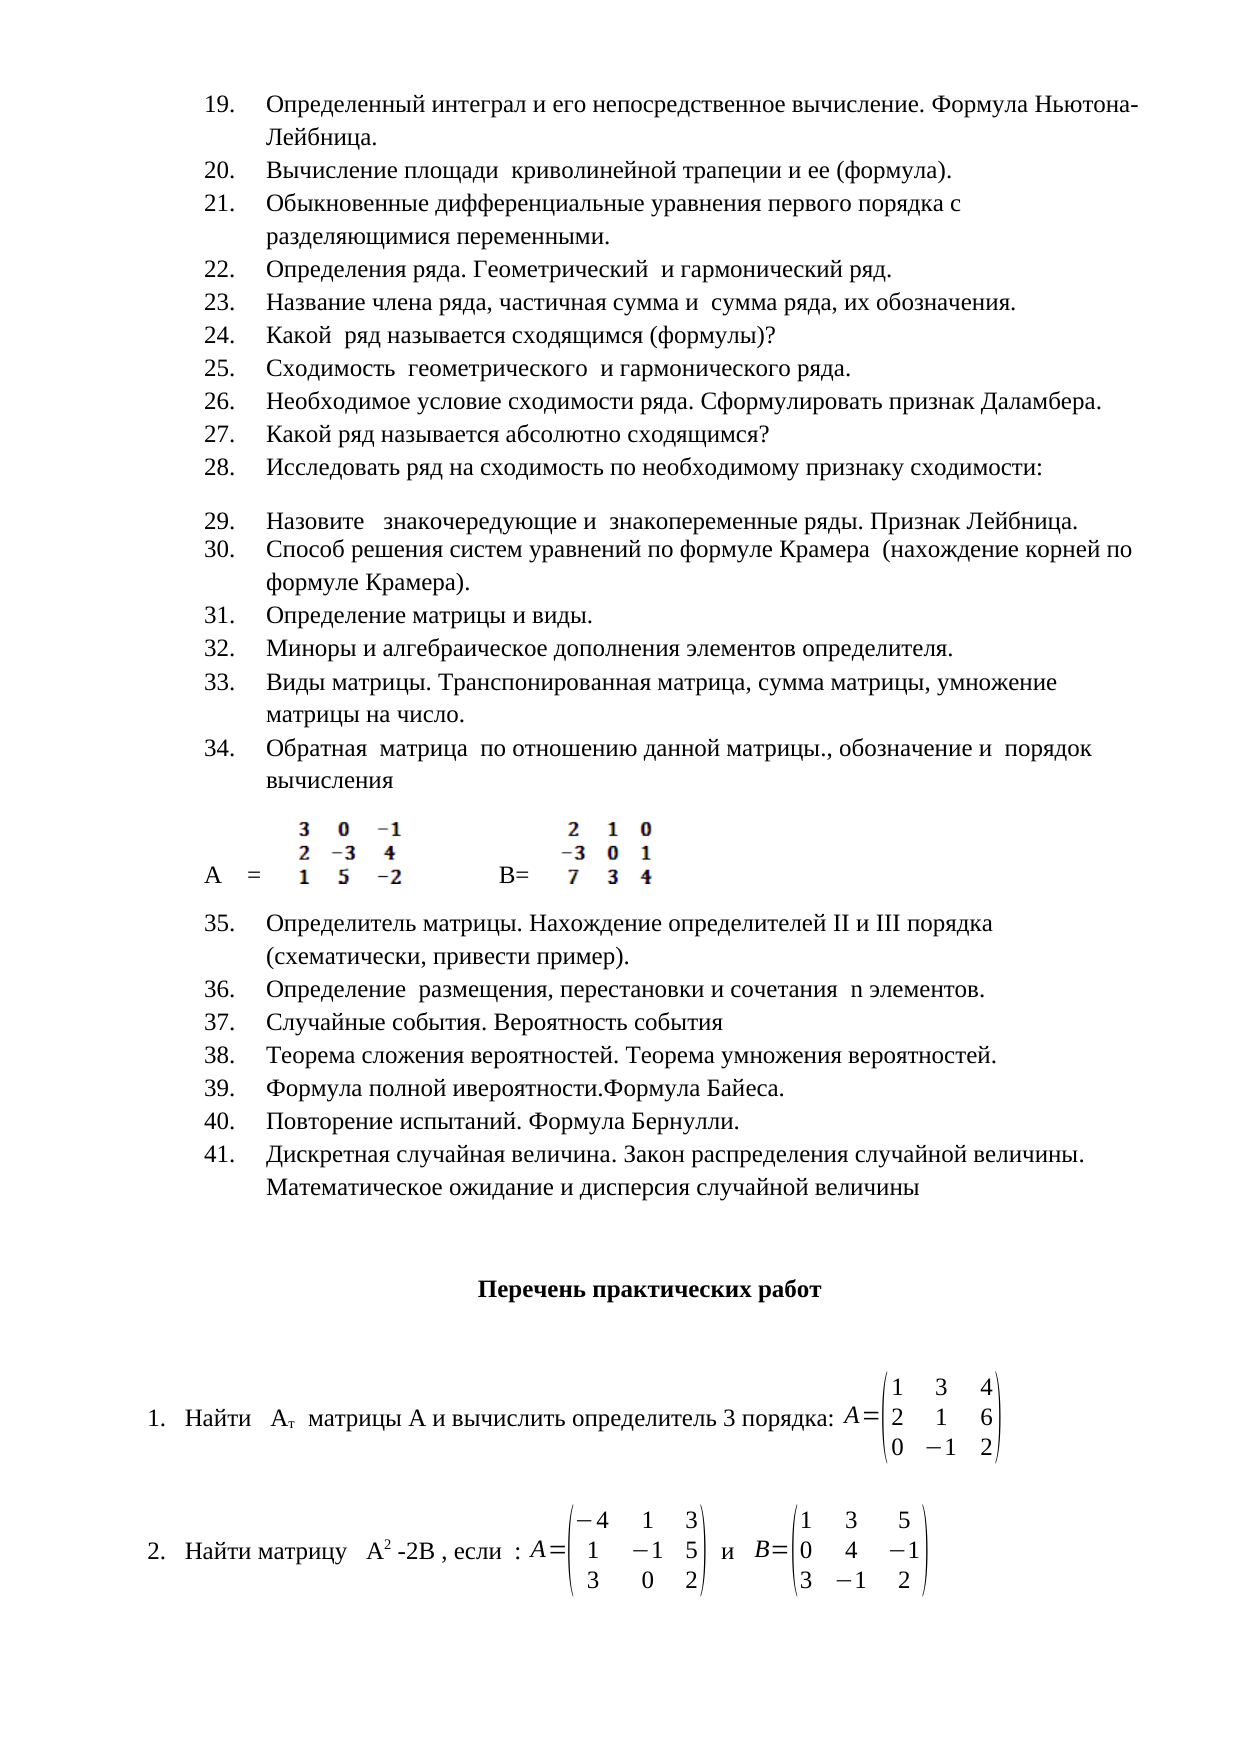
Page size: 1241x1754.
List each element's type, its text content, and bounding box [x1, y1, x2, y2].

list Определения ряда. Геометрический и гармонический ряд. [204, 254, 1152, 282]
list Случайные события. Вероятность события [204, 1007, 1152, 1036]
list Исследовать ряд на сходимость по необходимому признаку сходимости: [204, 452, 1152, 481]
picture [298, 819, 412, 884]
list Определение размещения, перестановки и сочетания n элементов. [204, 974, 1152, 1003]
list Название члена ряда, частичная сумма и сумма ряда, их обозначения. [204, 287, 1152, 316]
list Определитель матрицы. Нахождение определителей II и III порядка (схематически, привести пример). [204, 908, 1152, 970]
list Какой ряд называется сходящимся (формулы)? [204, 320, 1152, 348]
list Найти матрицу А2 -2В , если : и [147, 1502, 1152, 1598]
text Перечень практических работ [148, 1274, 1152, 1302]
list Необходимое условие сходимости ряда. Сформулировать признак Даламбера. [204, 386, 1152, 414]
list Способ решения систем уравнений по формуле Крамера (нахождение корней по формуле Крамера). [204, 534, 1152, 596]
list Виды матрицы. Транспонированная матрица, сумма матрицы, умножение матрицы на число. [204, 667, 1152, 728]
list Обратная матрица по отношению данной матрицы., обозначение и порядок вычисления [204, 733, 1152, 794]
picture [561, 819, 662, 884]
list Повторение испытаний. Формула Бернулли. [204, 1106, 1152, 1135]
list Дискретная случайная величина. Закон распределения случайной величины. Математическое ожидание и дисперсия случайной величины [204, 1139, 1152, 1201]
list Сходимость геометрического и гармонического ряда. [204, 353, 1152, 382]
list Определенный интеграл и его непосредственное вычисление. Формула Ньютона-Лейбница. [204, 89, 1152, 150]
list Определение матрицы и виды. [204, 601, 1152, 629]
list Вычисление площади криволинейной трапеции и ее (формула). [204, 155, 1152, 183]
text А = В= [204, 819, 1152, 889]
list Назовите знакочередующие и знакопеременные ряды. Признак Лейбница. [204, 506, 1152, 534]
list Формула полной ивероятности.Формула Байеса. [204, 1073, 1152, 1102]
list Миноры и алгебраическое дополнения элементов определителя. [204, 633, 1152, 662]
list Какой ряд называется абсолютно сходящимся? [204, 419, 1152, 448]
list Найти Ат матрицы А и вычислить определитель 3 порядка: [147, 1369, 1152, 1465]
list Теорема сложения вероятностей. Теорема умножения вероятностей. [204, 1040, 1152, 1069]
list Обыкновенные дифференциальные уравнения первого порядка с разделяющимися переменными. [204, 188, 1152, 249]
